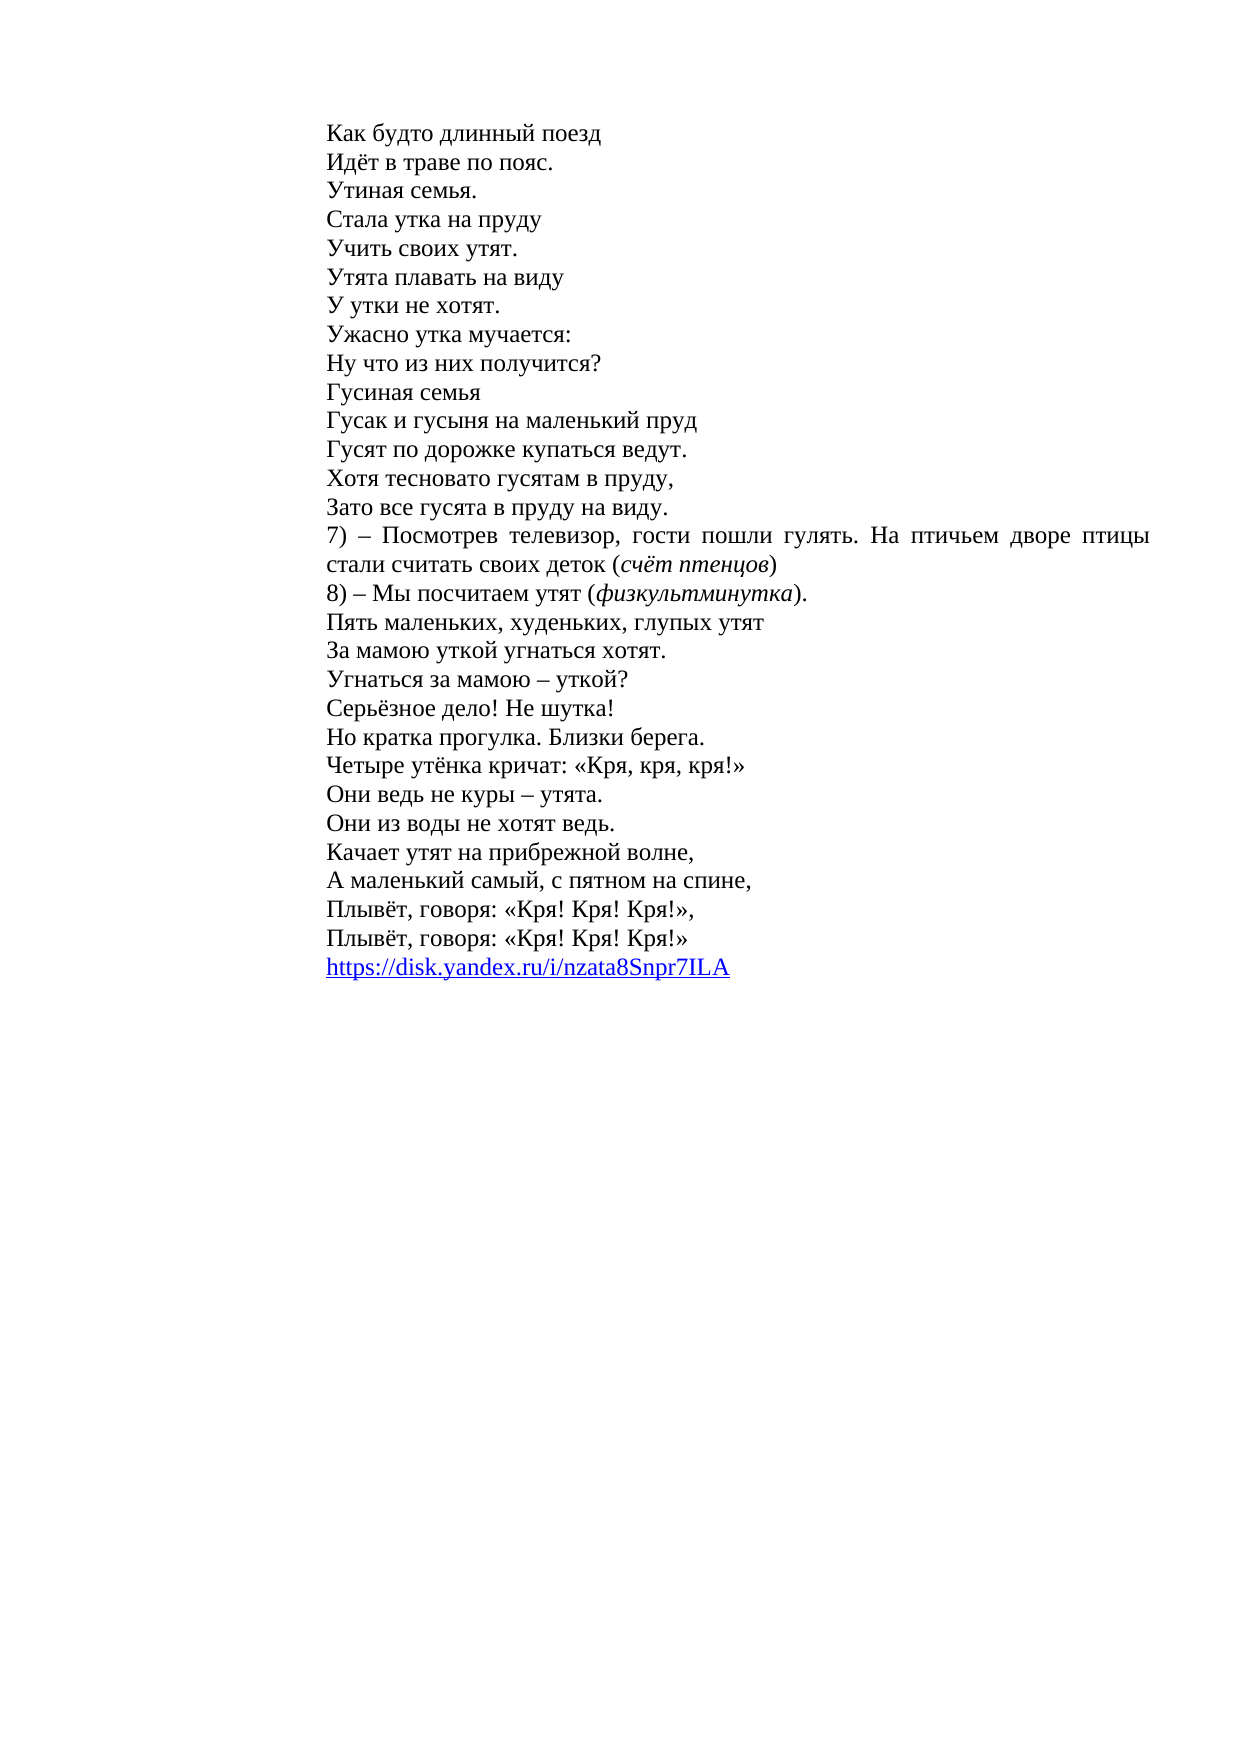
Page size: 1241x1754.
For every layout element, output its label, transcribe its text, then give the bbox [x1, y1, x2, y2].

list Зато все гусята в пруду на виду. [326, 492, 1152, 521]
list Утиная семья. [326, 176, 1152, 204]
list Качает утят на прибрежной волне, [326, 837, 1152, 866]
list У утки не хотят. [326, 291, 1152, 319]
list Гусят по дорожке купаться ведут. [326, 434, 1152, 463]
list Серьёзное дело! Не шутка! [326, 693, 1152, 722]
list Гусак и гусыня на маленький пруд [326, 406, 1152, 434]
list Плывёт, говоря: «Кря! Кря! Кря!», [326, 894, 1152, 923]
list Но кратка прогулка. Близки берега. [326, 722, 1152, 751]
list А маленький самый, с пятном на спине, [326, 866, 1152, 894]
list Утята плавать на виду [326, 262, 1152, 291]
list Ужасно утка мучается: [326, 319, 1152, 348]
list Они из воды не хотят ведь. [326, 808, 1152, 837]
list За мамою уткой угнаться хотят. [326, 636, 1152, 664]
list https://disk.yandex.ru/i/nzata8Snpr7ILA [326, 952, 1152, 981]
list Как будто длинный поезд [326, 118, 1152, 147]
list Четыре утёнка кричат: «Кря, кря, кря!» [326, 751, 1152, 779]
list Плывёт, говоря: «Кря! Кря! Кря!» [326, 923, 1152, 952]
list Учить своих утят. [326, 233, 1152, 262]
list Идёт в траве по пояс. [326, 147, 1152, 176]
list Хотя тесновато гусятам в пруду, [326, 463, 1152, 492]
list Стала утка на пруду [326, 204, 1152, 233]
list 8) – Мы посчитаем утят (физкультминутка). [326, 578, 1152, 607]
list Они ведь не куры – утята. [326, 779, 1152, 808]
list Ну что из них получится? [326, 348, 1152, 377]
list Гусиная семья [326, 377, 1152, 406]
list Угнаться за мамою – уткой? [326, 664, 1152, 693]
list 7) – Посмотрев телевизор, гости пошли гулять. На птичьем дворе птицы стали считать своих деток (счёт птенцов) [326, 521, 1152, 578]
list Пять маленьких, худеньких, глупых утят [326, 607, 1152, 636]
